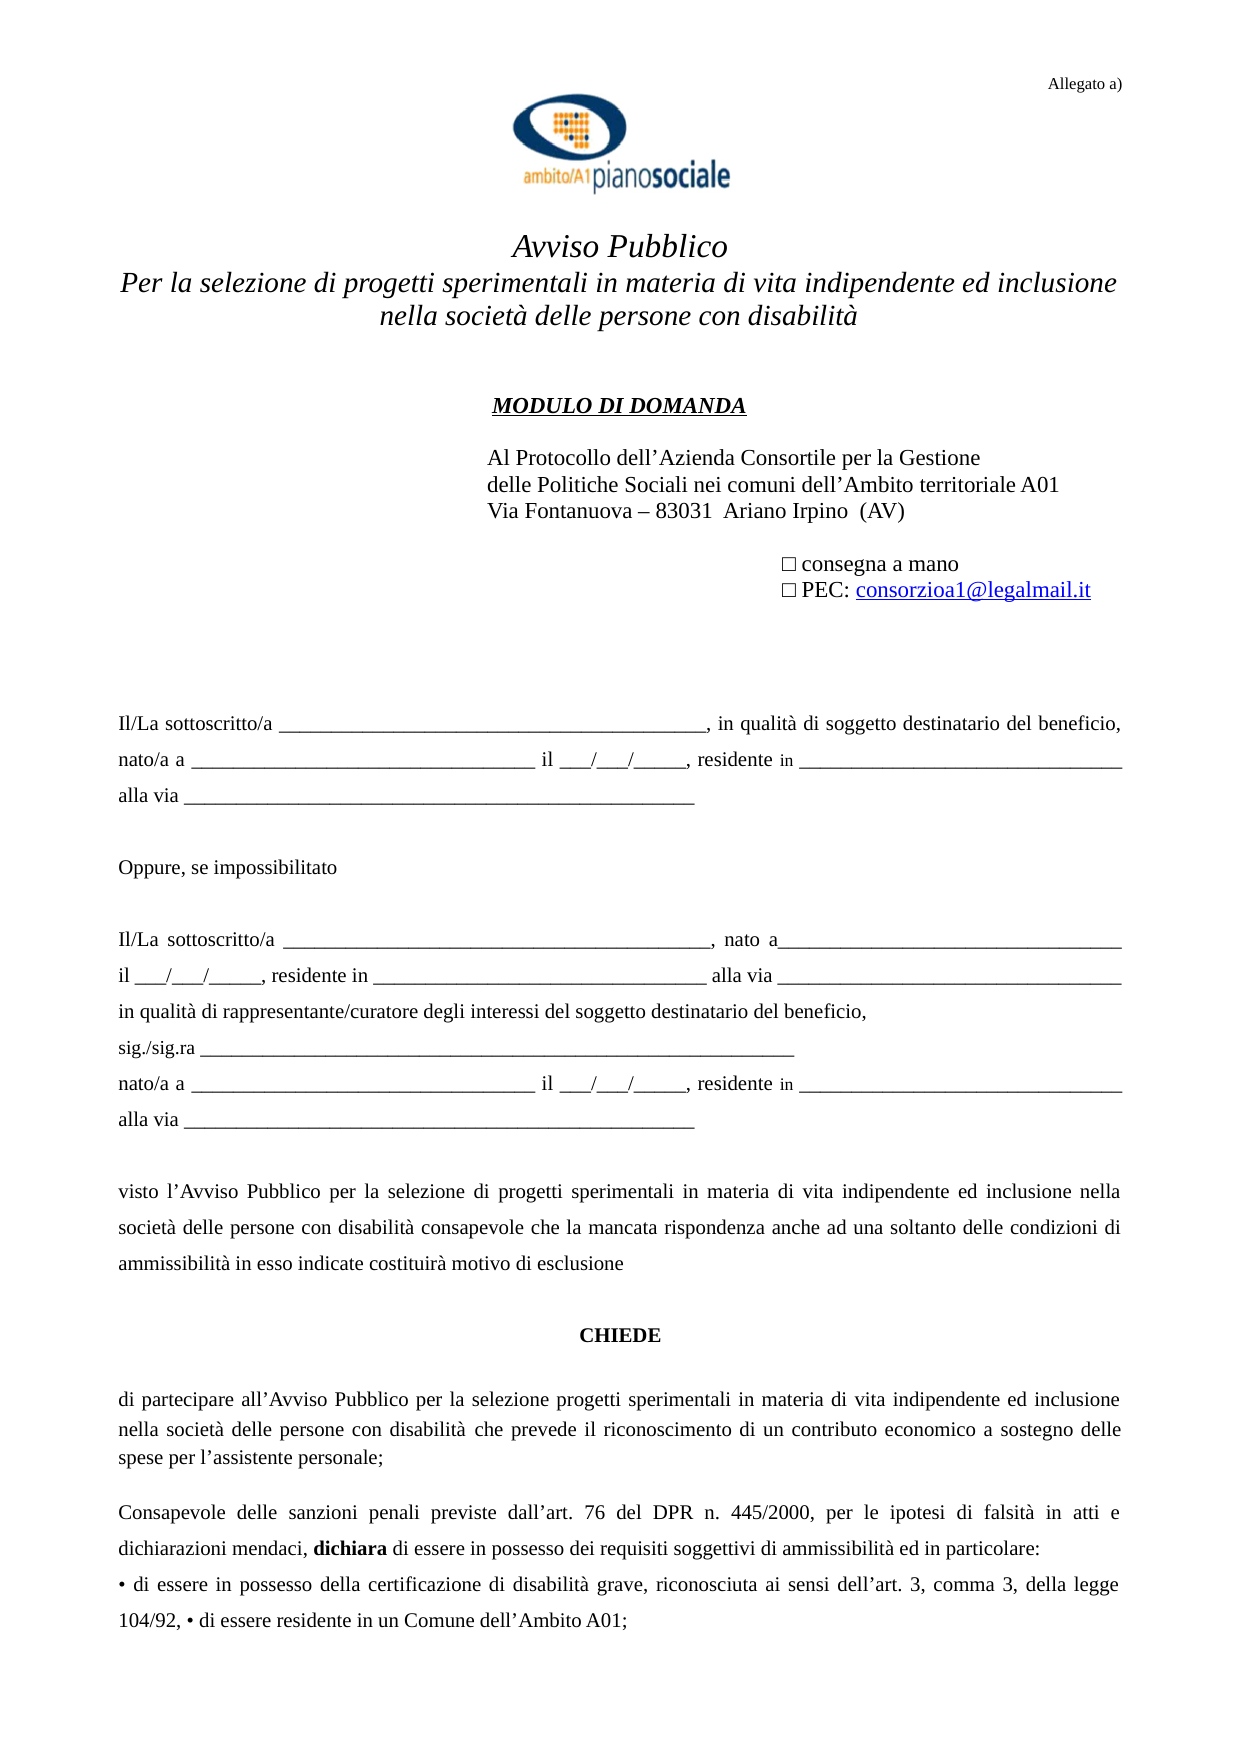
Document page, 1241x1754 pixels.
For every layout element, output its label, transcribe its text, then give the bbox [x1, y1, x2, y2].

text □ consegna a mano [118, 550, 1122, 576]
text □ PEC: consorzioa1@legalmail.it [118, 576, 1122, 603]
text Il/La sottoscritto/a _________________________________________, nato a_________________________________ il ___/___/_____, residente in ________________________________ alla via _________________________________ in qualità di rappresentante/curatore degli interessi del soggetto destinatario del beneficio, [118, 927, 1122, 1023]
text Per la selezione di progetti sperimentali in materia di vita indipendente ed inclusione nella società delle persone con disabilità [118, 265, 1122, 332]
text delle Politiche Sociali nei comuni dell’Ambito territoriale A01 Via Fontanuova – 83031 Ariano Irpino (AV) [118, 471, 1122, 523]
text Oppure, se impossibilitato [118, 855, 1122, 879]
picture [506, 93, 735, 198]
text di partecipare all’Avviso Pubblico per la selezione progetti sperimentali in materia di vita indipendente ed inclusione nella società delle persone con disabilità che prevede il riconoscimento di un contributo economico a sostegno delle spese per l’assistente personale; [118, 1387, 1122, 1469]
text • di essere in possesso della certificazione di disabilità grave, riconosciuta ai sensi dell’art. 3, comma 3, della legge 104/92, • di essere residente in un Comune dell’Ambito A01; [118, 1572, 1122, 1632]
text Il/La sottoscritto/a _________________________________________, in qualità di soggetto destinatario del beneficio, nato/a a _________________________________ il ___/___/_____, residente in _______________________________ alla via _________________________________________________ [118, 711, 1122, 807]
text nato/a a _________________________________ il ___/___/_____, residente in _______________________________ alla via _________________________________________________ [118, 1071, 1122, 1131]
text CHIEDE [118, 1323, 1122, 1347]
text Avviso Pubblico [118, 226, 1122, 265]
text sig./sig.ra _________________________________________________________ [118, 1035, 1122, 1059]
text MODULO DI DOMANDA [118, 392, 1122, 418]
text Consapevole delle sanzioni penali previste dall’art. 76 del DPR n. 445/2000, per le ipotesi di falsità in atti e dichiarazioni mendaci, dichiara di essere in possesso dei requisiti soggettivi di ammissibilità ed in particolare: [118, 1500, 1122, 1560]
text visto l’Avviso Pubblico per la selezione di progetti sperimentali in materia di vita indipendente ed inclusione nella società delle persone con disabilità consapevole che la mancata rispondenza anche ad una soltanto delle condizioni di ammissibilità in esso indicate costituirà motivo di esclusione [118, 1179, 1122, 1275]
text Al Protocollo dell’Azienda Consortile per la Gestione [118, 444, 1122, 471]
